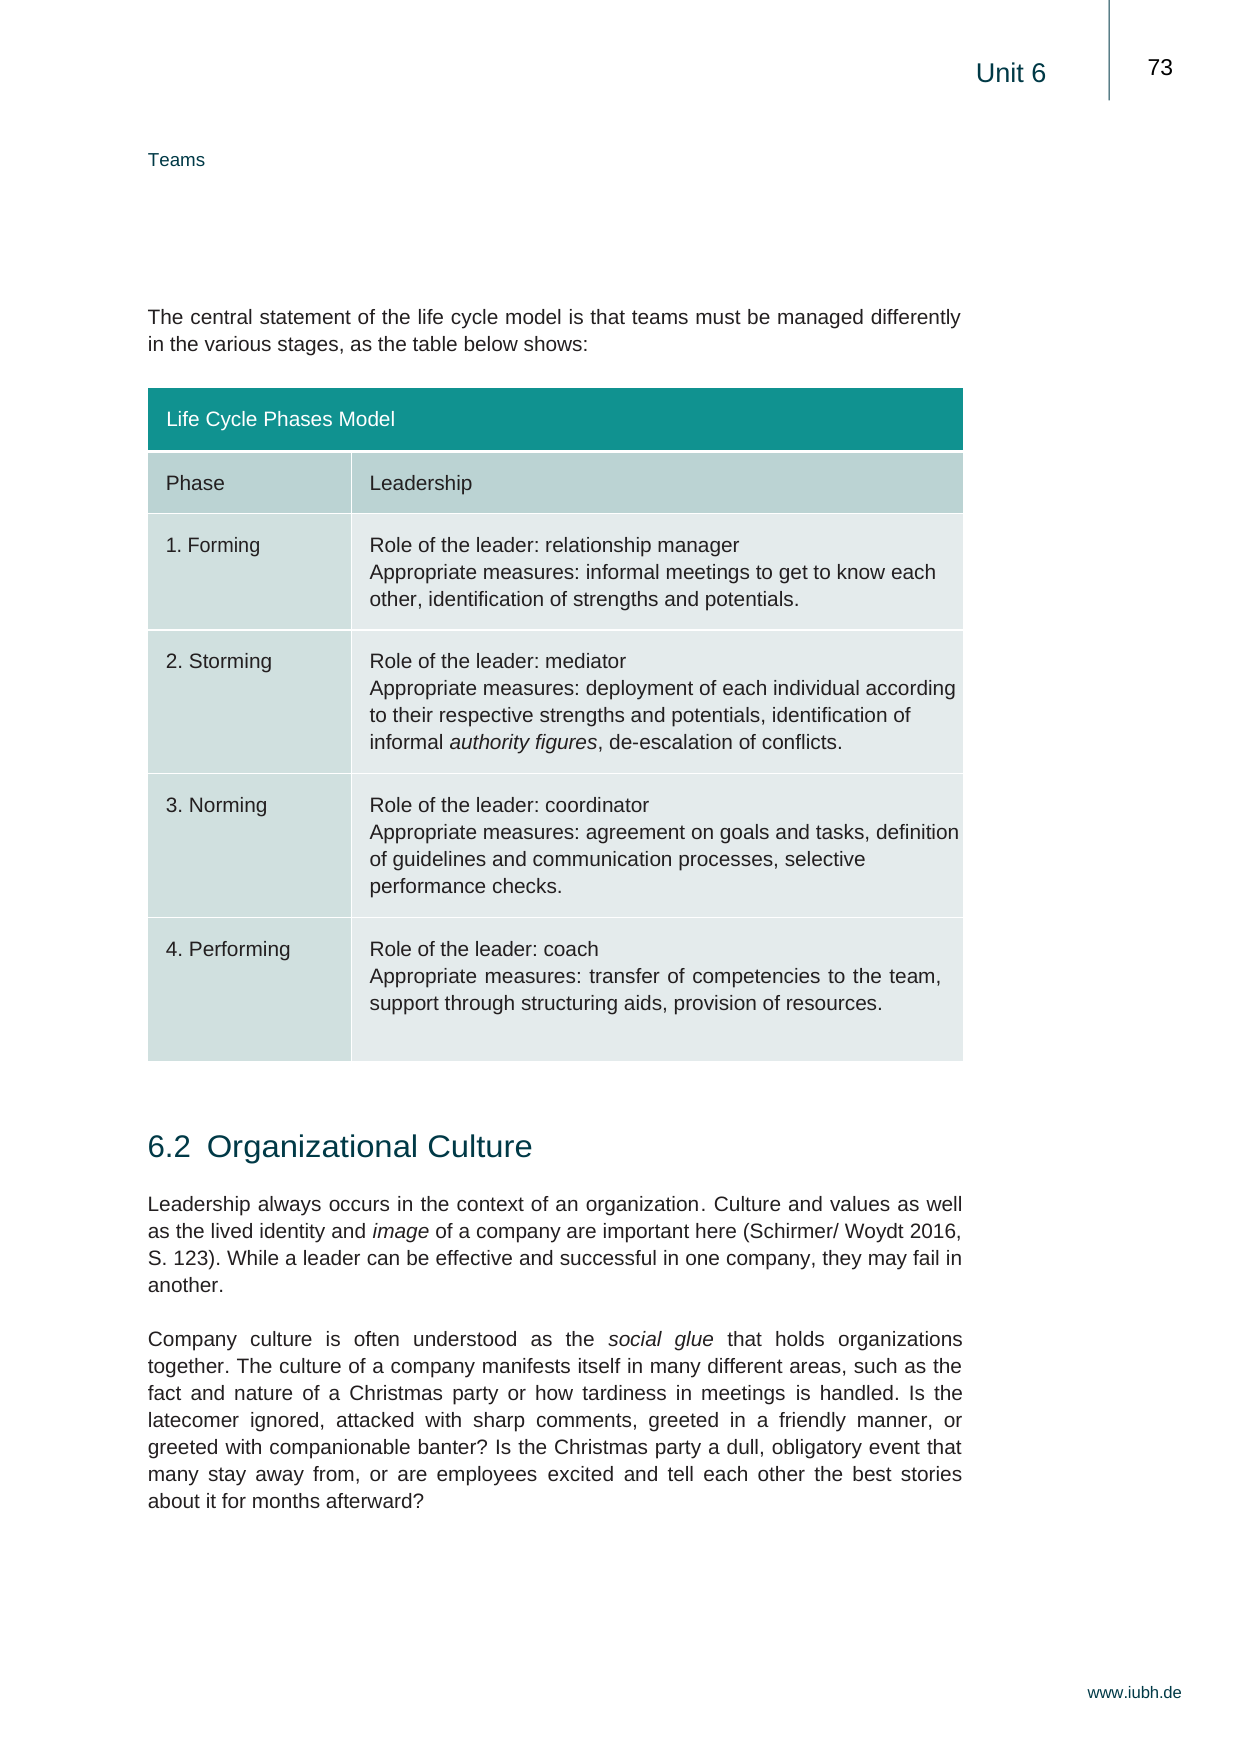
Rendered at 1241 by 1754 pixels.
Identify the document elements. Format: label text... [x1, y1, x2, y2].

table_cell Phase [148, 453, 351, 513]
table_cell 2. Storming [148, 631, 351, 773]
table_cell Role of the leader: mediator Appropriate measures: deployment of each individual according to their respective strengths and potentials, identiﬁcation of informal authority figures, de-escalation of conflicts. [352, 631, 963, 773]
table_cell Role of the leader: coach Appropriate measures: transfer of competencies to the team, support through structuring aids, provision of resources. [352, 918, 963, 1061]
table_cell Role of the leader: coordinator Appropriate measures: agreement on goals and tasks, deﬁnition of guidelines and communication processes, selective performance checks. [352, 774, 963, 917]
text Teams [148, 148, 1192, 170]
table_cell Leadership [352, 453, 963, 513]
table_cell 3. Norming [148, 774, 351, 917]
table_cell 4. Performing [148, 918, 351, 1061]
table_cell Role of the leader: relationship manager Appropriate measures: informal meetings to get to know each other, identiﬁcation of strengths and potentials. [352, 514, 963, 629]
text The central statement of the life cycle model is that teams must be managed differently in the various stages, as the table below shows: [147, 304, 963, 356]
subtitle Organizational Culture [147, 1128, 1192, 1164]
text Leadership always occurs in the context of an organization. Culture and values as well as the lived identity and image of a company are important here (Schirmer/ Woydt 2016, S. 123). While a leader can be effective and successful in one company, they may fail in another. [147, 1192, 963, 1297]
table_header Life Cycle Phases Model [148, 388, 963, 450]
table_cell 1. Forming [148, 514, 351, 629]
text Company culture is often understood as the social glue that holds organizations together. The culture of a company manifests itself in many different areas, such as the fact and nature of a Christmas party or how tardiness in meetings is handled. Is the latecomer ignored, attacked with sharp comments, greeted in a friendly manner, or greeted with companionable banter? Is the Christmas party a dull, obligatory event that many stay away from, or are employees excited and tell each other the best stories about it for months afterward? [148, 1327, 963, 1513]
